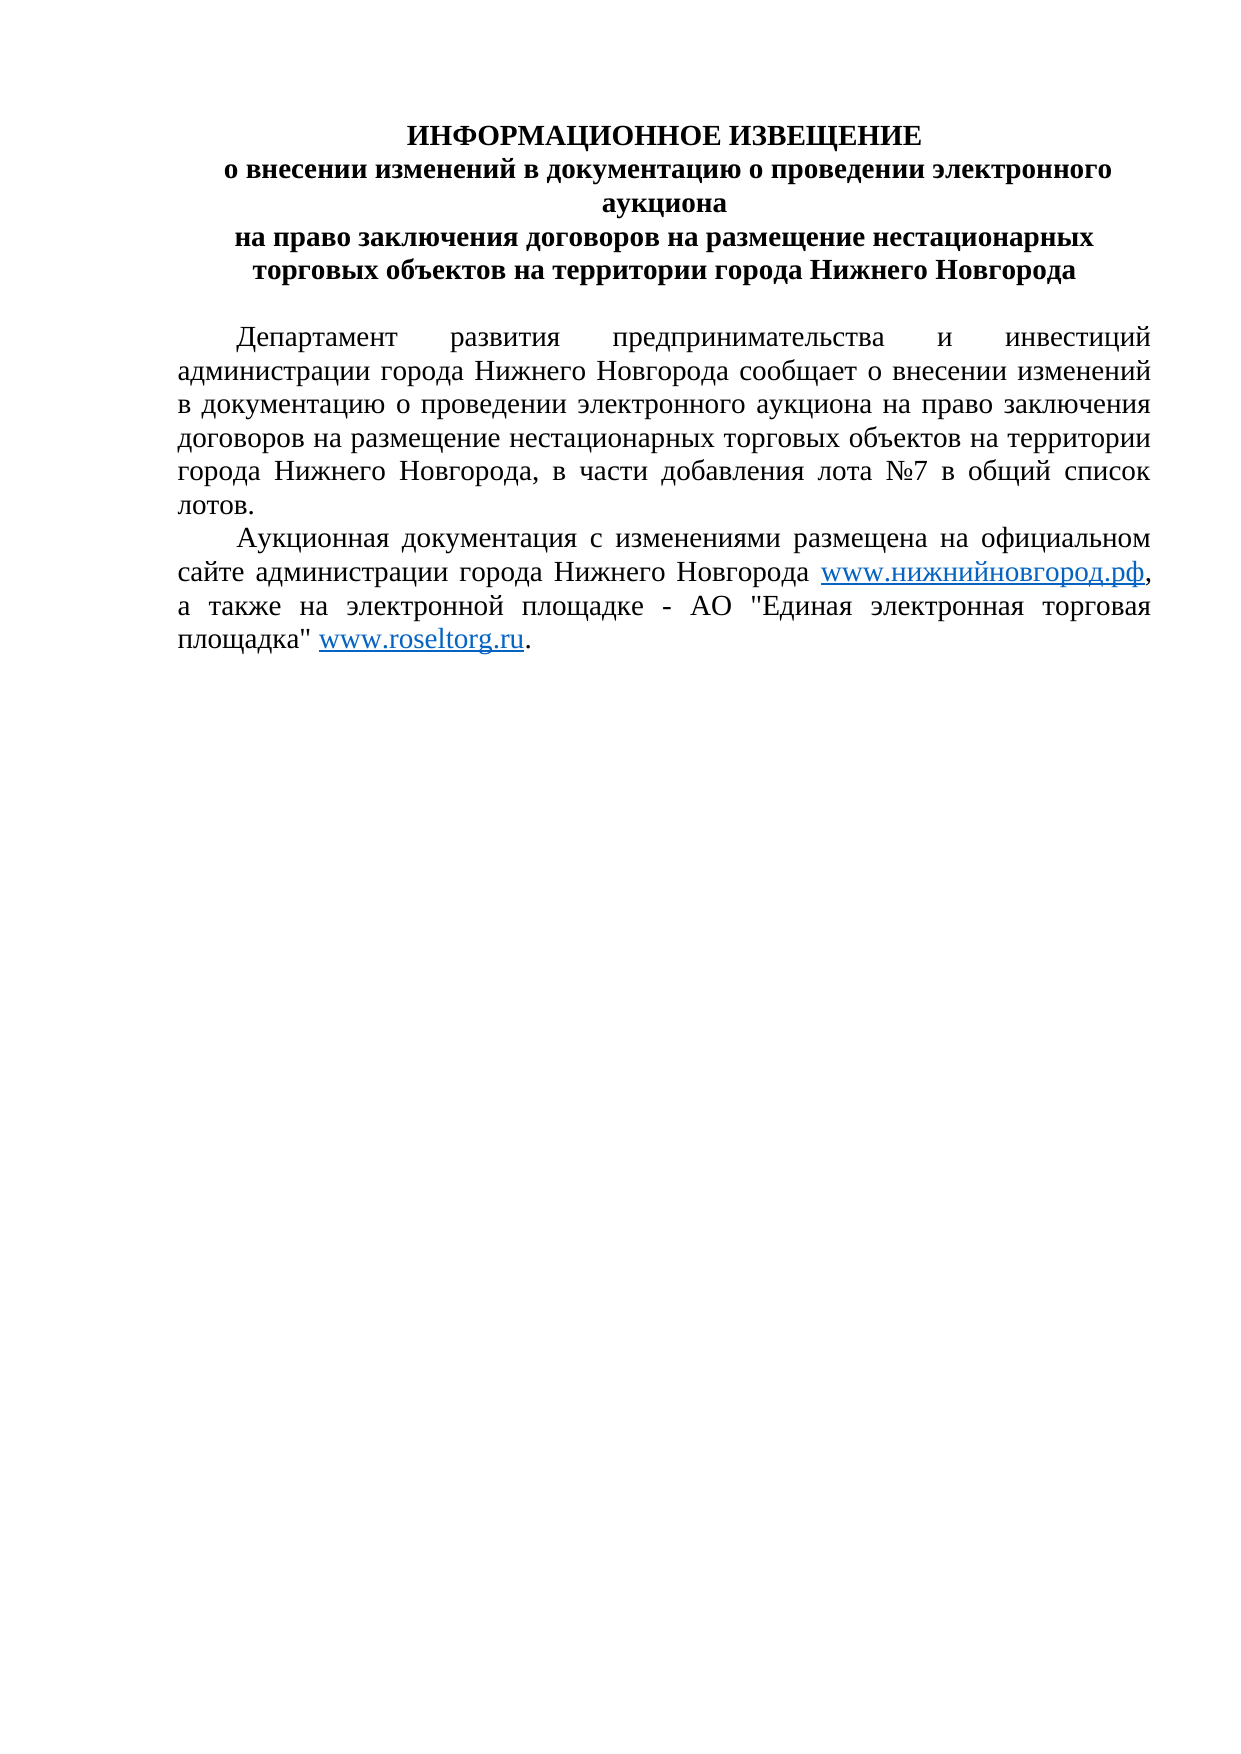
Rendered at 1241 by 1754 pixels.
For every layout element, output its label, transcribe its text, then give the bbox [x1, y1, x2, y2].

text Аукционная документация с изменениями размещена на официальном сайте администрации города Нижнего Новгорода www.нижнийновгород.рф, а также на электронной площадке - АО "Единая электронная торговая площадка" www.roseltorg.ru. [177, 521, 1152, 655]
text ИНФОРМАЦИОННОЕ ИЗВЕЩЕНИЕ [177, 118, 1152, 152]
text торговых объектов на территории города Нижнего Новгорода [177, 252, 1152, 286]
text на право заключения договоров на размещение нестационарных [177, 219, 1152, 252]
text Департамент развития предпринимательства и инвестиций администрации города Нижнего Новгорода сообщает о внесении изменений в документацию о проведении электронного аукциона на право заключения договоров на размещение нестационарных торговых объектов на территории города Нижнего Новгорода, в части добавления лота №7 в общий список лотов. [177, 319, 1152, 521]
text о внесении изменений в документацию о проведении электронного аукциона [177, 152, 1152, 219]
